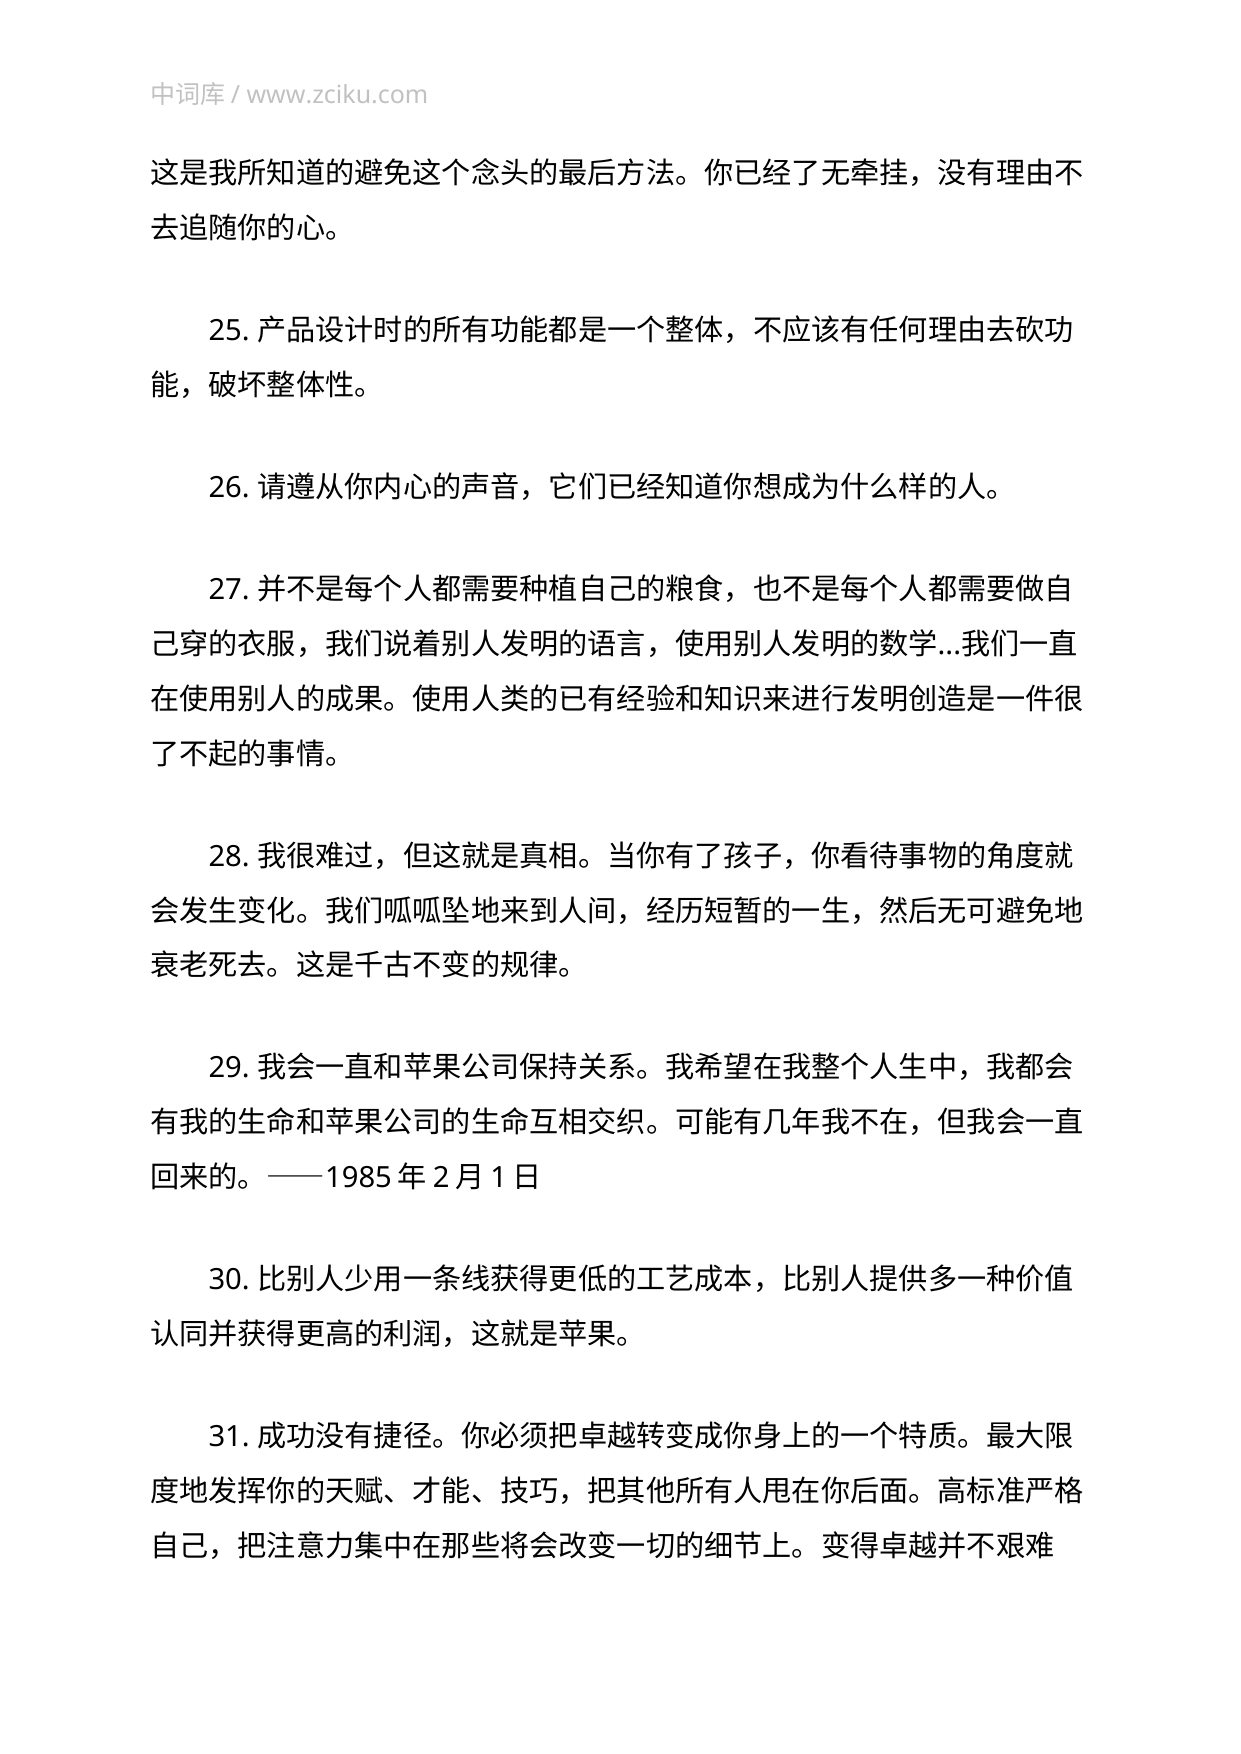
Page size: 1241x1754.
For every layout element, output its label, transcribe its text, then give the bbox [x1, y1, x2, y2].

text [150, 1412, 1090, 1564]
text 26. 请遵从你内心的声音，它们已经知道你想成为什么样的人。 [150, 463, 1090, 506]
text 25. 产品设计时的所有功能都是一个整体，不应该有任何理由去砍功能，破坏整体性。 [150, 307, 1090, 404]
text 27. 并不是每个人都需要种植自己的粮食，也不是每个人都需要做自己穿的衣服，我们说着别人发明的语言，使用别人发明的数学...我们一直在使用别人的成果。使用人类的已有经验和知识来进行发明创造是一件很了不起的事情。 [150, 565, 1090, 773]
text 29. 我会一直和苹果公司保持关系。我希望在我整个人生中，我都会有我的生命和苹果公司的生命互相交织。可能有几年我不在，但我会一直回来的。——1985年2月1日 [150, 1044, 1090, 1196]
text 28. 我很难过，但这就是真相。当你有了孩子，你看待事物的角度就会发生变化。我们呱呱坠地来到人间，经历短暂的一生，然后无可避免地衰老死去。这是千古不变的规律。 [150, 832, 1090, 984]
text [150, 150, 1090, 247]
text 30. 比别人少用一条线获得更低的工艺成本，比别人提供多一种价值认同并获得更高的利润，这就是苹果。 [150, 1256, 1090, 1353]
